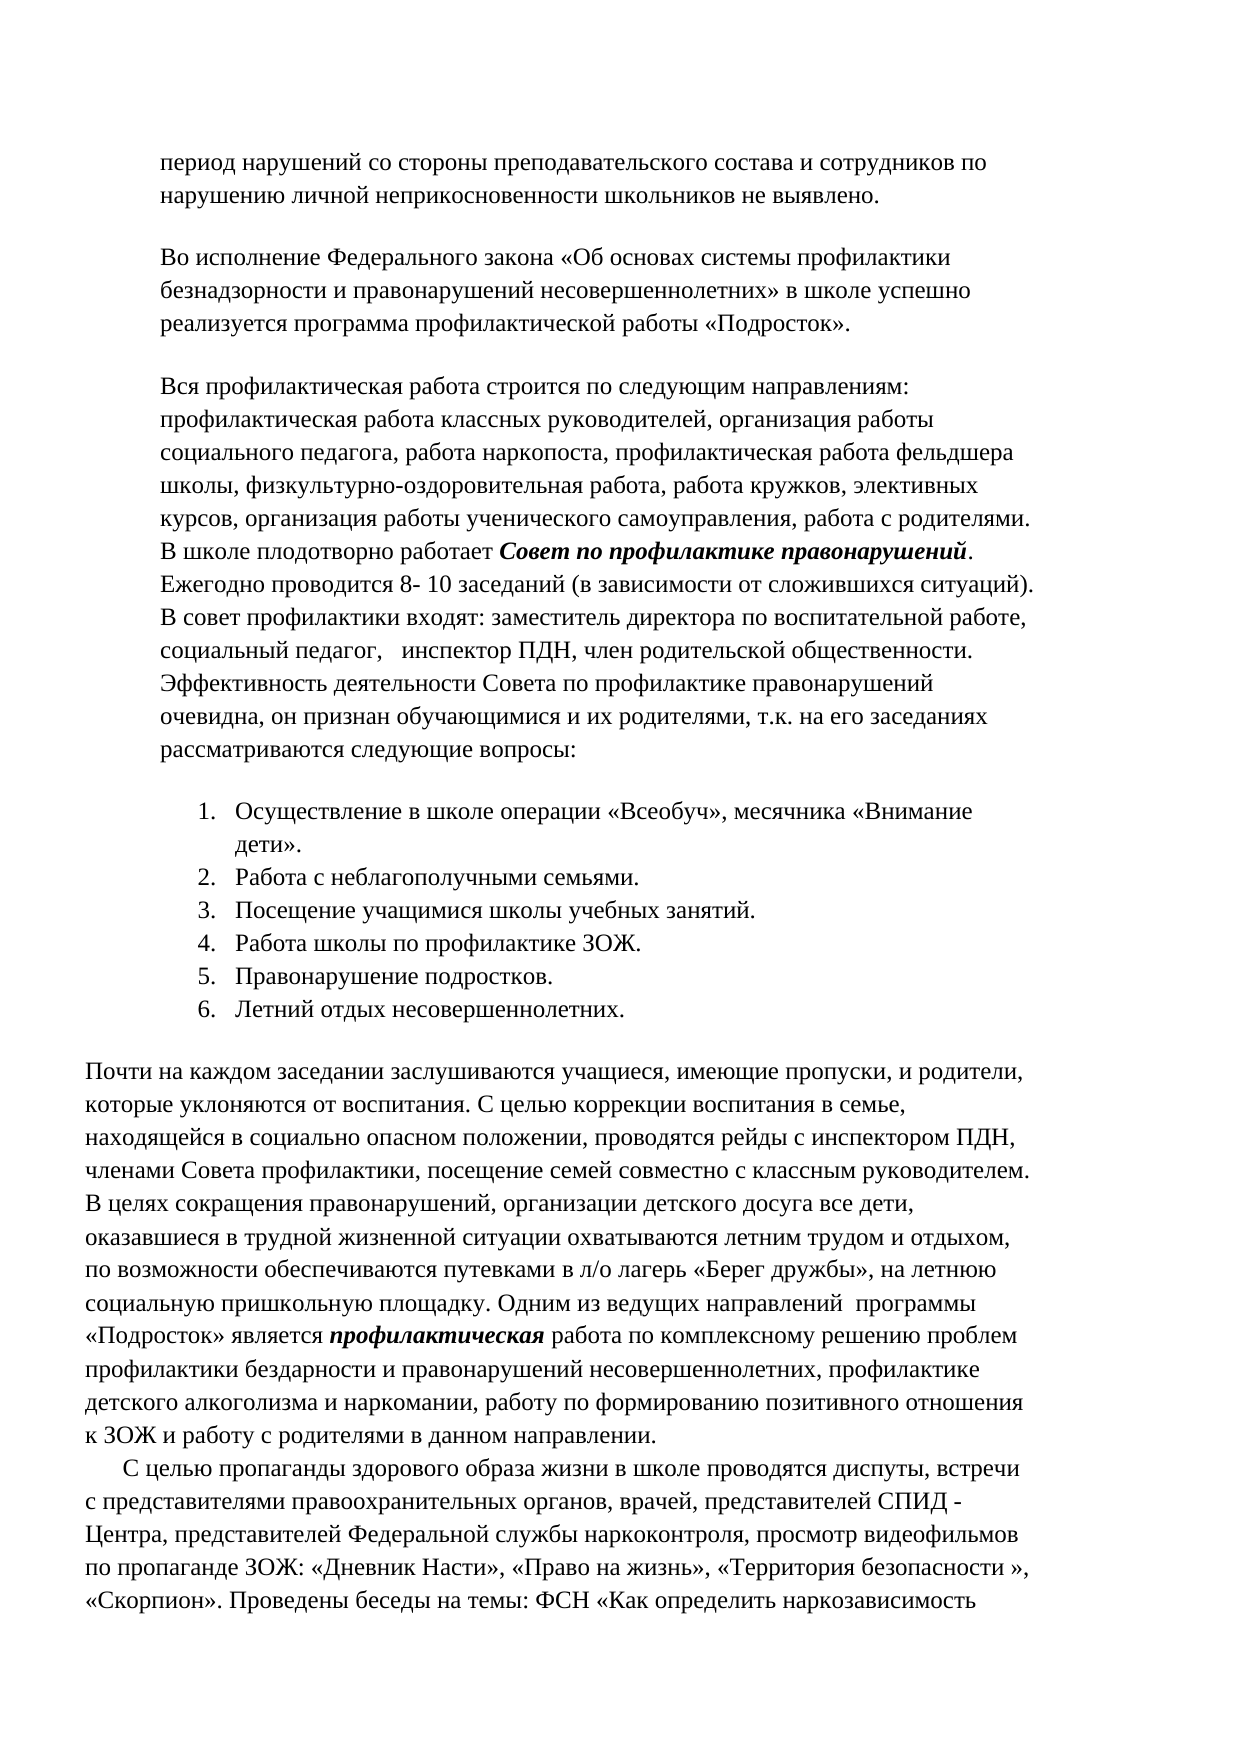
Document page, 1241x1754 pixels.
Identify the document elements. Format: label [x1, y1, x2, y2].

table_header [74, 118, 1048, 1613]
